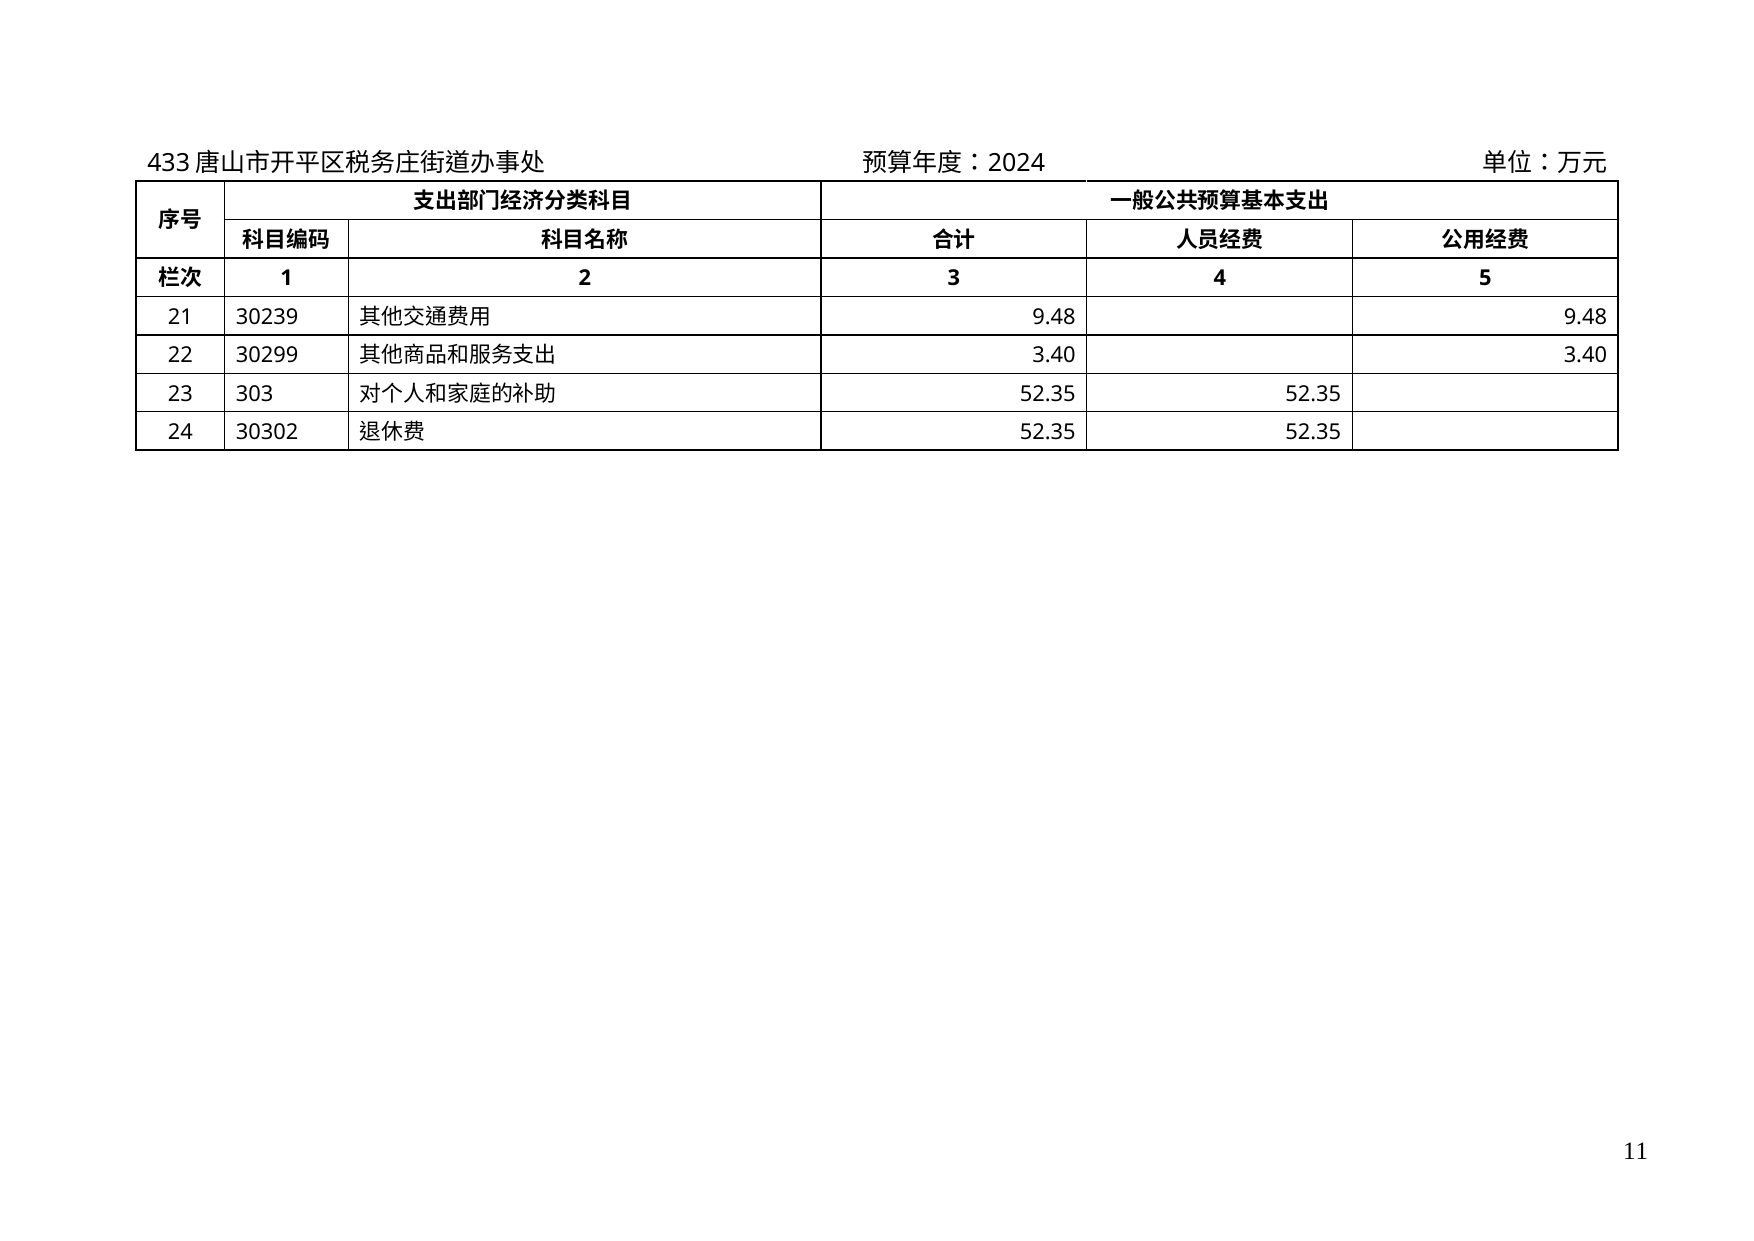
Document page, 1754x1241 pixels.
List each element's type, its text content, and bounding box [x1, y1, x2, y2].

table_cell [1353, 412, 1617, 449]
table_cell 30302 [225, 412, 348, 449]
table_cell 1 [225, 259, 348, 296]
table_header 预算年度：2024 [822, 143, 1086, 180]
table_cell 对个人和家庭的补助 [349, 374, 820, 411]
table_cell 3.40 [1353, 336, 1617, 372]
table_cell 5 [1353, 259, 1617, 296]
table_cell 合计 [822, 220, 1086, 257]
table_cell 2 [349, 259, 820, 296]
table_cell 栏次 [137, 259, 224, 296]
table_cell 9.48 [822, 297, 1086, 334]
table_cell 3.40 [822, 336, 1086, 372]
table_cell 科目编码 [225, 220, 348, 257]
table_cell 9.48 [1353, 297, 1617, 334]
table_header 单位：万元 [1087, 143, 1617, 180]
table_cell [1087, 297, 1352, 334]
table_cell 303 [225, 374, 348, 411]
table_cell 23 [137, 374, 224, 411]
table_cell [1087, 336, 1352, 372]
table_cell 21 [137, 297, 224, 334]
table_cell 公用经费 [1353, 220, 1617, 257]
table_cell 支出部门经济分类科目 [225, 182, 820, 219]
table_cell 30299 [225, 336, 348, 372]
table_cell 其他交通费用 [349, 297, 820, 334]
table_cell 30239 [225, 297, 348, 334]
table_cell 3 [822, 259, 1086, 296]
table_cell 4 [1087, 259, 1352, 296]
table_cell 22 [137, 336, 224, 372]
table_cell 24 [137, 412, 224, 449]
table_cell 序号 [137, 182, 224, 257]
table_cell [1353, 374, 1617, 411]
table_cell 52.35 [822, 374, 1086, 411]
table_header 433唐山市开平区税务庄街道办事处 [137, 143, 820, 180]
table_cell 其他商品和服务支出 [349, 336, 820, 372]
table_cell 52.35 [822, 412, 1086, 449]
table_cell 52.35 [1087, 374, 1352, 411]
table_cell 一般公共预算基本支出 [822, 182, 1617, 219]
table_cell 人员经费 [1087, 220, 1352, 257]
table_cell 科目名称 [349, 220, 820, 257]
table_cell 退休费 [349, 412, 820, 449]
table_cell 52.35 [1087, 412, 1352, 449]
